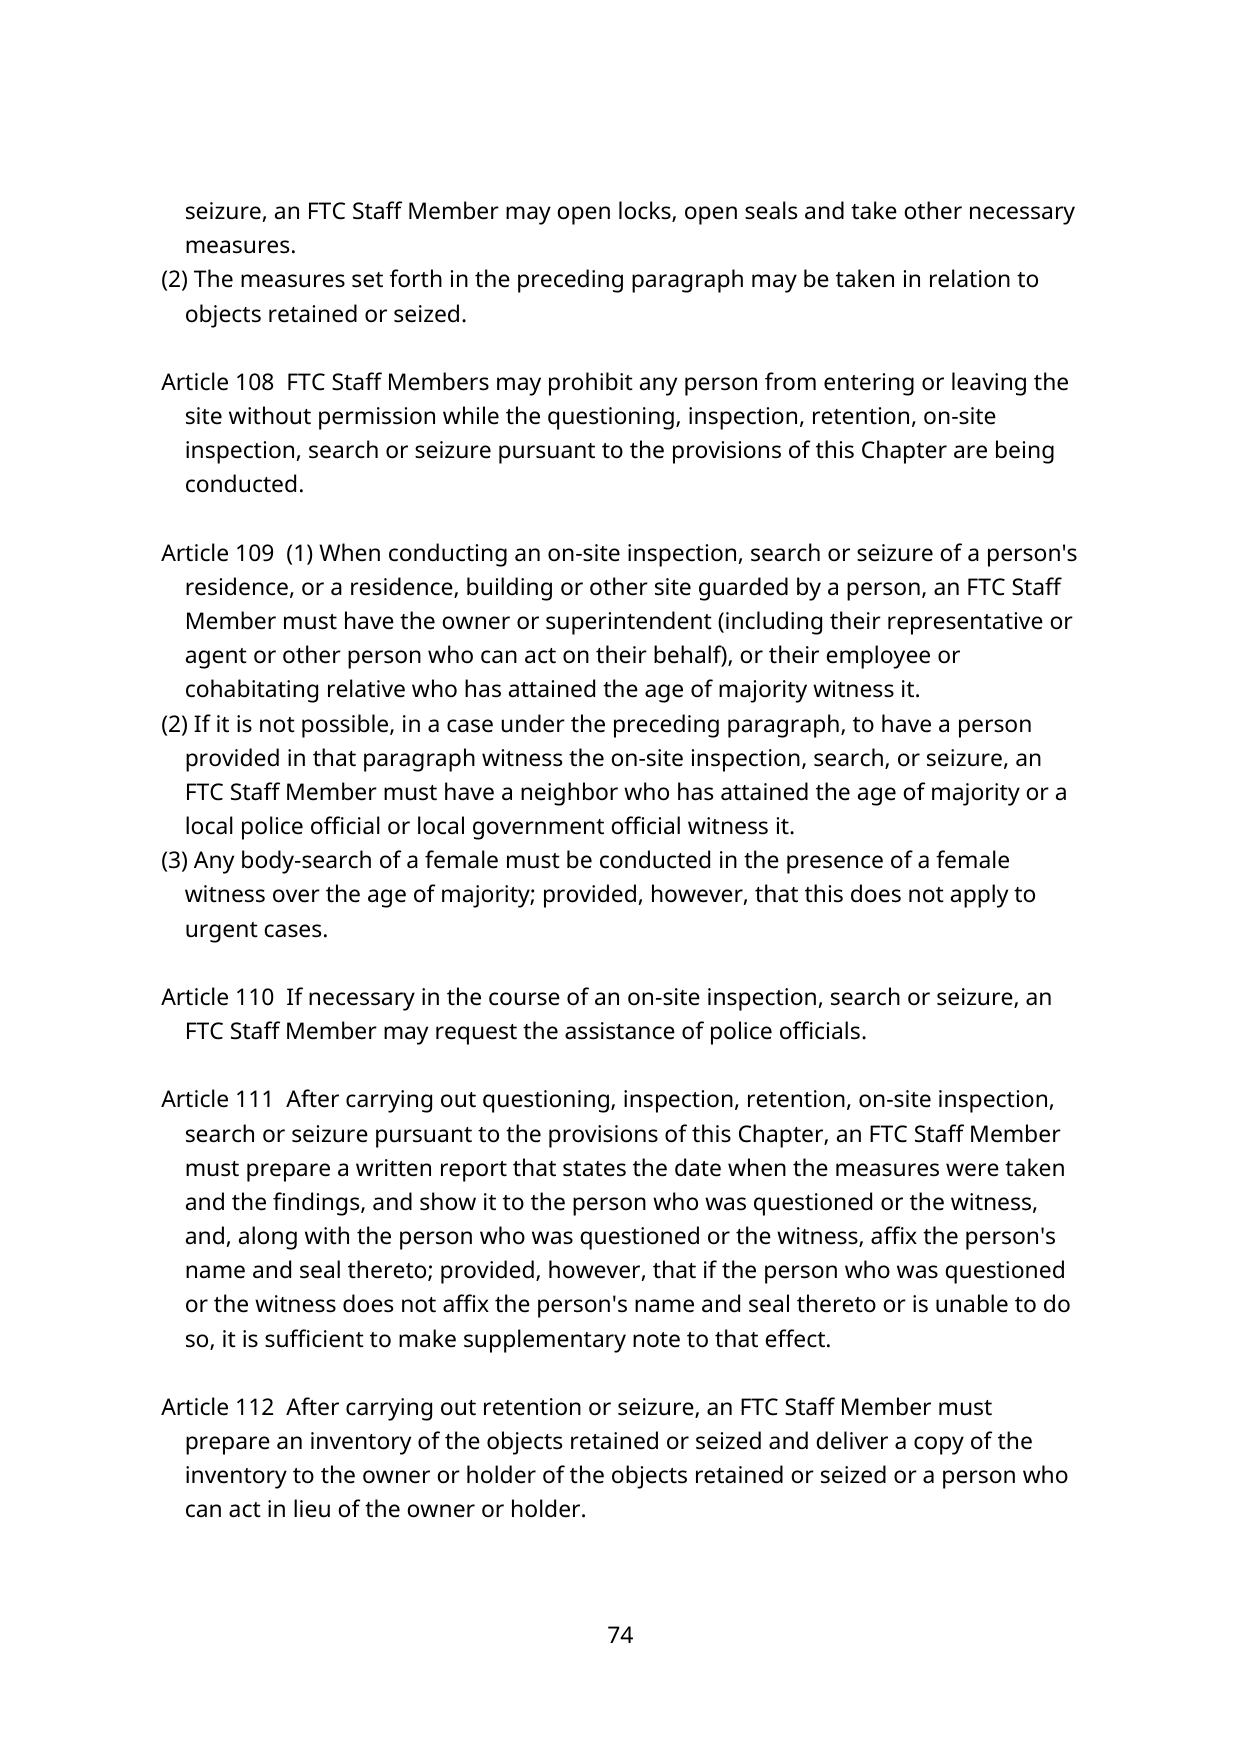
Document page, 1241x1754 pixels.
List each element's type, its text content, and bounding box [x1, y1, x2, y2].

text (2) If it is not possible, in a case under the preceding paragraph, to have a person provided in that paragraph witness the on-site inspection, search, or seizure, an FTC Staff Member must have a neighbor who has attained the age of majority or a local police official or local government official witness it. [161, 706, 1079, 843]
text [161, 194, 1079, 262]
text Article 108 FTC Staff Members may prohibit any person from entering or leaving the site without permission while the questioning, inspection, retention, on-site inspection, search or seizure pursuant to the provisions of this Chapter are being conducted. [161, 364, 1079, 501]
text Article 112 After carrying out retention or seizure, an FTC Staff Member must prepare an inventory of the objects retained or seized and deliver a copy of the inventory to the owner or holder of the objects retained or seized or a person who can act in lieu of the owner or holder. [161, 1389, 1079, 1526]
text (3) Any body-search of a female must be conducted in the presence of a female witness over the age of majority; provided, however, that this does not apply to urgent cases. [161, 843, 1079, 945]
text (2) The measures set forth in the preceding paragraph may be taken in relation to objects retained or seized. [161, 262, 1079, 330]
text Article 110 If necessary in the course of an on-site inspection, search or seizure, an FTC Staff Member may request the assistance of police officials. [161, 979, 1079, 1048]
text Article 111 After carrying out questioning, inspection, retention, on-site inspection, search or seizure pursuant to the provisions of this Chapter, an FTC Staff Member must prepare a written report that states the date when the measures were taken and the findings, and show it to the person who was questioned or the witness, and, along with the person who was questioned or the witness, affix the person's name and seal thereto; provided, however, that if the person who was questioned or the witness does not affix the person's name and seal thereto or is unable to do so, it is sufficient to make supplementary note to that effect. [161, 1082, 1079, 1355]
text Article 109 (1) When conducting an on-site inspection, search or seizure of a person's residence, or a residence, building or other site guarded by a person, an FTC Staff Member must have the owner or superintendent (including their representative or agent or other person who can act on their behalf), or their employee or cohabitating relative who has attained the age of majority witness it. [161, 535, 1079, 706]
